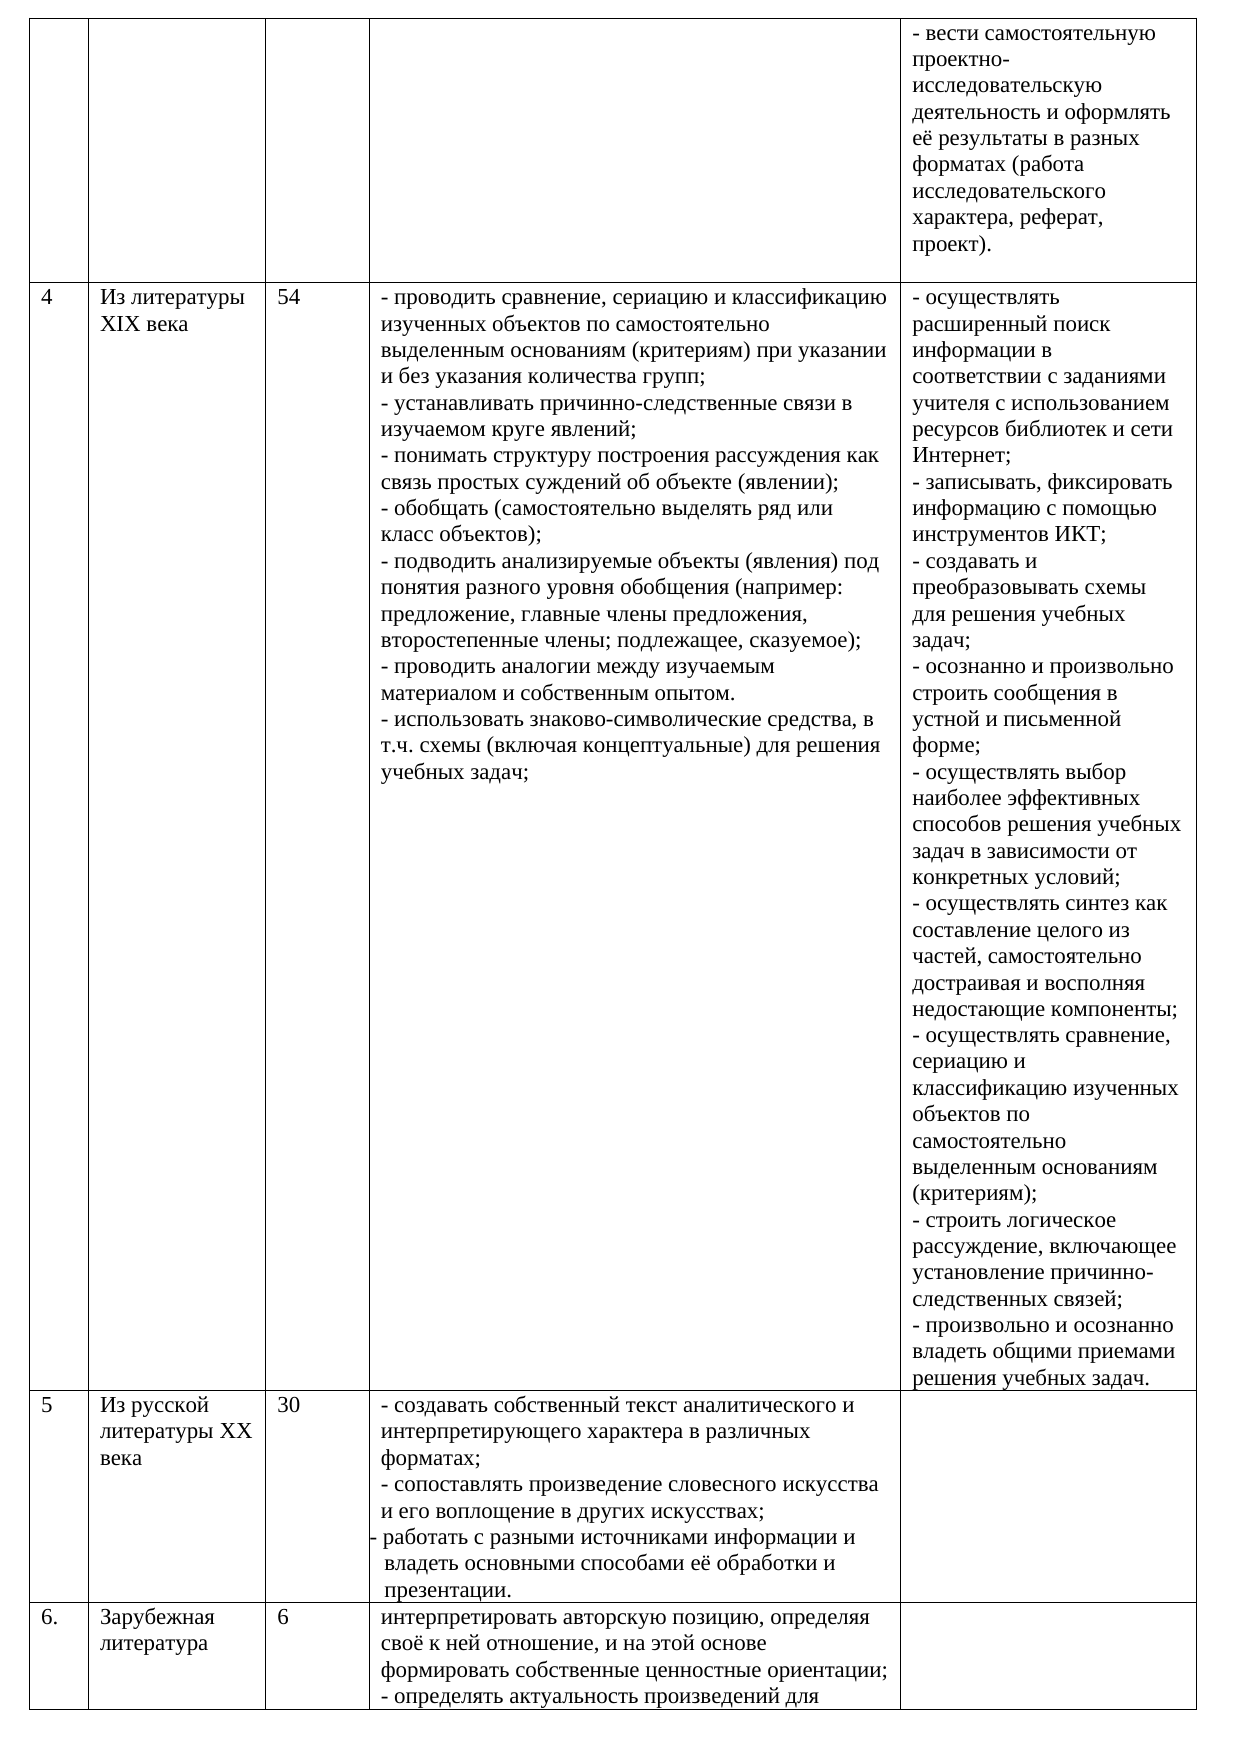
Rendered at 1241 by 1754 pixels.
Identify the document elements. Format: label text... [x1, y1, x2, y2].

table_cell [901, 19, 1196, 282]
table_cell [89, 19, 265, 282]
table_cell Из русской литературы XX века [89, 1391, 265, 1602]
table_cell 6. [30, 1603, 88, 1708]
table_cell [901, 1603, 1196, 1708]
table_cell 6 [266, 1603, 369, 1708]
table_cell 4 [30, 283, 88, 1390]
table_cell - осуществлять расширенный поиск информации в соответствии с заданиями учителя с использованием ресурсов библиотек и сети Интернет; - записывать, фиксировать информацию с помощью инструментов ИКТ; - создавать и преобразовывать схемы для решения учебных задач; - осознанно и произвольно строить сообщения в устной и письменной форме; - осуществлять выбор наиболее эффективных способов решения учебных задач в зависимости от конкретных условий; - осуществлять синтез как составление целого из частей, самостоятельно достраивая и восполняя недостающие компоненты; - осуществлять сравнение, сериацию и классификацию изученных объектов по самостоятельно выделенным основаниям (критериям); - строить логическое рассуждение, включающее установление причинно-следственных связей; - произвольно и осознанно владеть общими приемами решения учебных задач. [901, 283, 1196, 1390]
table_cell 5 [30, 1391, 88, 1602]
table_cell [901, 1391, 1196, 1602]
table_cell 54 [266, 283, 369, 1390]
table_cell 8 [266, 19, 369, 282]
table_cell - проводить сравнение, сериацию и классификацию изученных объектов по самостоятельно выделенным основаниям (критериям) при указании и без указания количества групп; - устанавливать причинно-следственные связи в изучаемом круге явлений; - понимать структуру построения рассуждения как связь простых суждений об объекте (явлении); - обобщать (самостоятельно выделять ряд или класс объектов); - подводить анализируемые объекты (явления) под понятия разного уровня обобщения (например: предложение, главные члены предложения, второстепенные члены; подлежащее, сказуемое); - проводить аналогии между изучаемым материалом и собственным опытом. - использовать знаково-символические средства, в т.ч. схемы (включая концептуальные) для решения учебных задач; [370, 283, 900, 1390]
table_cell Из литературы XIX века [89, 283, 265, 1390]
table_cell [370, 19, 900, 282]
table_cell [89, 1603, 265, 1708]
table_cell - создавать собственный текст аналитического и интерпретирующего характера в различных форматах; - сопоставлять произведение словесного искусства и его воплощение в других искусствах; - работать с разными источниками информации и владеть основными способами её обработки и презентации. [370, 1391, 900, 1602]
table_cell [370, 1603, 900, 1708]
table_cell 30 [266, 1391, 369, 1602]
table_cell 3. [30, 19, 88, 282]
